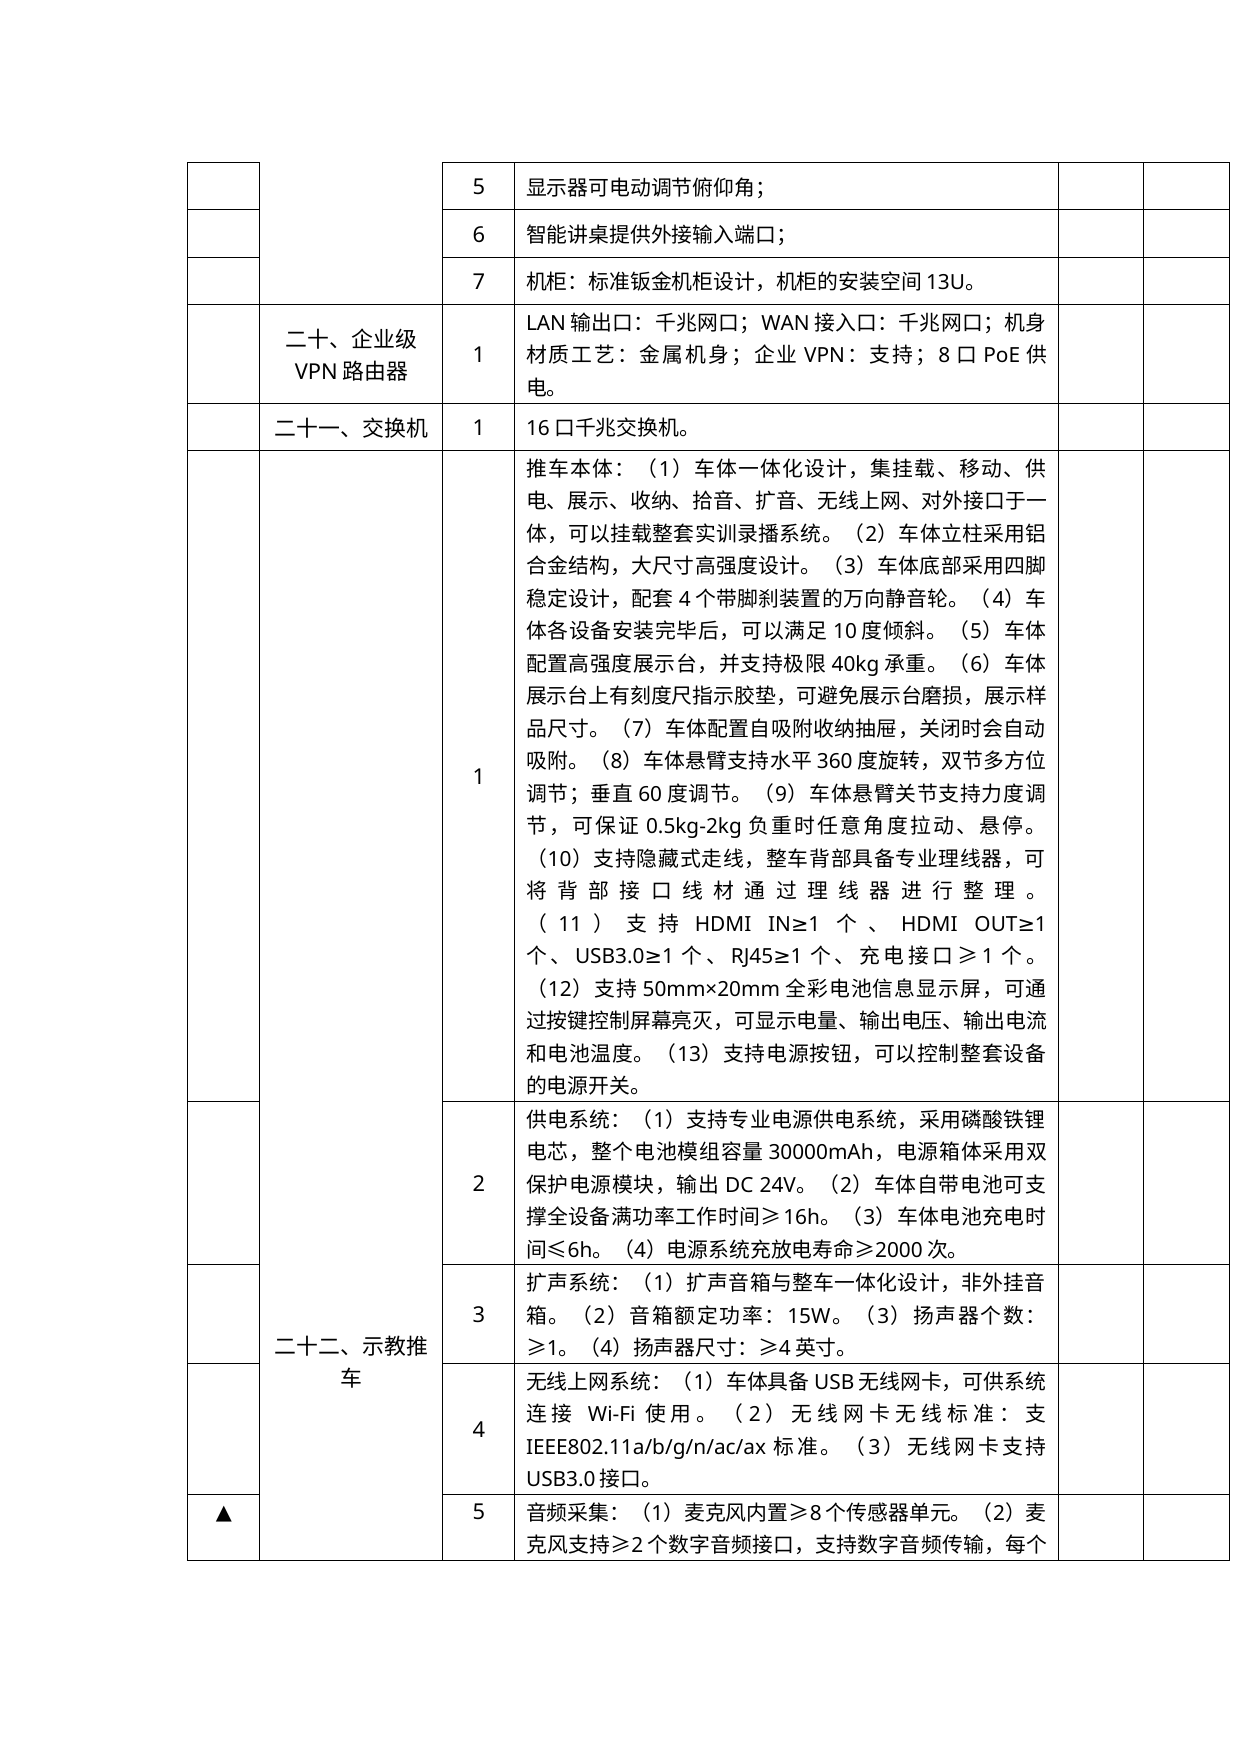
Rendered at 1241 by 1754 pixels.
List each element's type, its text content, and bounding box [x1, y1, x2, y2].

table_cell 显示器可电动调节俯仰角； [515, 163, 1058, 209]
table_cell 供电系统：（1）支持专业电源供电系统，采用磷酸铁锂电芯，整个电池模组容量30000mAh，电源箱体采用双保护电源模块，输出DC 24V。（2）车体自带电池可支撑全设备满功率工作时间≥16h。（3）车体电池充电时间≤6h。（4）电源系统充放电寿命≥2000次。 [515, 1102, 1058, 1264]
table_cell [1059, 1265, 1143, 1363]
table_cell 二十、企业级VPN路由器 [260, 305, 442, 402]
table_cell [188, 451, 259, 1101]
table_cell [188, 258, 259, 304]
table_cell [188, 1102, 259, 1264]
table_cell [1144, 1495, 1229, 1560]
table_cell 扩声系统：（1）扩声音箱与整车一体化设计，非外挂音箱。（2）音箱额定功率：15W。（3）扬声器个数：≥1。（4）扬声器尺寸：≥4英寸。 [515, 1265, 1058, 1363]
table_cell 5 [443, 1495, 514, 1560]
table_cell 16口千兆交换机。 [515, 404, 1058, 450]
table_cell [188, 1265, 259, 1363]
table_cell 二十二、示教推车 [260, 451, 442, 1560]
table_cell 机柜：标准钣金机柜设计，机柜的安装空间13U。 [515, 258, 1058, 304]
table_cell 二十一、交换机 [260, 404, 442, 450]
table_cell 1 [443, 404, 514, 450]
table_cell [515, 1495, 1058, 1560]
table_cell [188, 1364, 259, 1494]
table_cell [1144, 210, 1229, 257]
table_cell 3 [443, 1265, 514, 1363]
table_cell [1144, 1265, 1229, 1363]
table_cell 推车本体：（1）车体一体化设计，集挂载、移动、供电、展示、收纳、拾音、扩音、无线上网、对外接口于一体，可以挂载整套实训录播系统。（2）车体立柱采用铝合金结构，大尺寸高强度设计。（3）车体底部采用四脚稳定设计，配套4个带脚刹装置的万向静音轮。（4）车体各设备安装完毕后，可以满足10度倾斜。（5）车体配置高强度展示台，并支持极限40kg承重。（6）车体展示台上有刻度尺指示胶垫，可避免展示台磨损，展示样品尺寸。（7）车体配置自吸附收纳抽屉，关闭时会自动吸附。（8）车体悬臂支持水平360度旋转，双节多方位调节；垂直60度调节。（9）车体悬臂关节支持力度调节，可保证0.5kg-2kg负重时任意角度拉动、悬停。（10）支持隐藏式走线，整车背部具备专业理线器，可将背部接口线材通过理线器进行整理。 （11）支持HDMI IN≥1个、HDMI OUT≥1个、USB3.0≥1个、RJ45≥1个、充电接口≥1个。 （12）支持50mm×20mm全彩电池信息显示屏，可通过按键控制屏幕亮灭，可显示电量、输出电压、输出电流和电池温度。（13）支持电源按钮，可以控制整套设备的电源开关。 [515, 451, 1058, 1101]
table_cell [1144, 1102, 1229, 1264]
table_cell 无线上网系统：（1）车体具备USB无线网卡，可供系统连接 Wi-Fi使用。（2）无线网卡无线标准：支IEEE802.11a/b/g/n/ac/ax标准。（3）无线网卡支持USB3.0接口。 [515, 1364, 1058, 1494]
table_cell ▲ [188, 1495, 259, 1560]
table_cell 2 [443, 1102, 514, 1264]
table_cell [1144, 305, 1229, 402]
table_cell [1059, 1495, 1143, 1560]
table_cell [1059, 163, 1143, 209]
table_cell [1059, 258, 1143, 304]
table_cell [1144, 163, 1229, 209]
table_cell 1 [443, 451, 514, 1101]
table_cell [1144, 451, 1229, 1101]
table_cell [1144, 404, 1229, 450]
table_cell 4 [443, 1364, 514, 1494]
table_cell 智能讲桌提供外接输入端口； [515, 210, 1058, 257]
table_cell 6 [443, 210, 514, 257]
table_cell [188, 210, 259, 257]
table_cell [1059, 451, 1143, 1101]
table_cell [1059, 404, 1143, 450]
table_cell [188, 163, 259, 209]
table_cell [1144, 258, 1229, 304]
table_cell [188, 404, 259, 450]
table_cell [1144, 1364, 1229, 1494]
table_cell [1059, 1102, 1143, 1264]
table_cell 1 [443, 305, 514, 402]
table_cell 5 [443, 163, 514, 209]
table_cell LAN输出口：千兆网口；WAN接入口：千兆网口；机身材质工艺：金属机身；企业VPN：支持；8口PoE供电。 [515, 305, 1058, 402]
table_cell [188, 305, 259, 402]
table_cell [1059, 210, 1143, 257]
table_cell 7 [443, 258, 514, 304]
table_cell [1059, 1364, 1143, 1494]
table_cell [1059, 305, 1143, 402]
